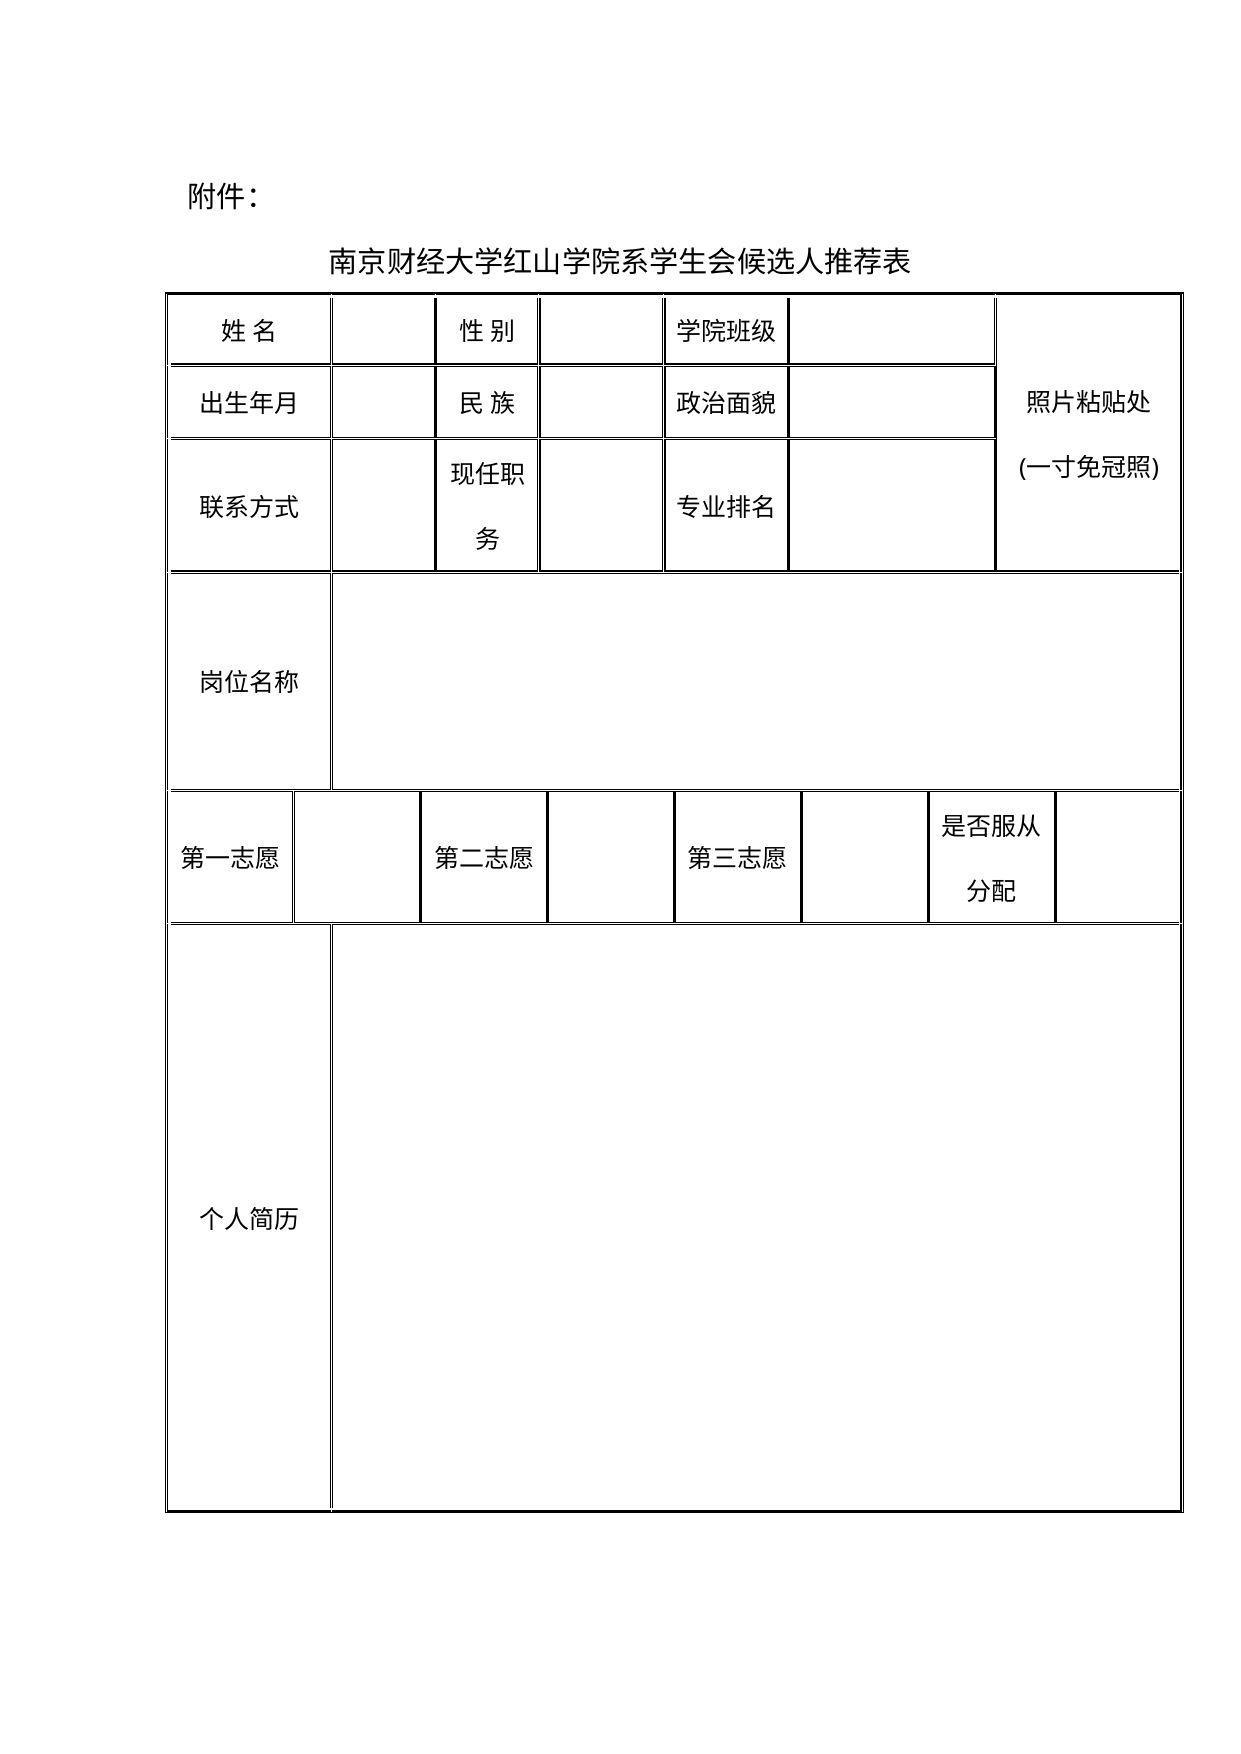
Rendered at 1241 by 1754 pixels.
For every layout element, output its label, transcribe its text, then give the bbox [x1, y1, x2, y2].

text 南京财经大学红山学院系学生会候选人推荐表 [187, 227, 1053, 292]
table_cell [333, 440, 434, 570]
table_cell [541, 440, 662, 570]
table_cell [333, 367, 434, 437]
table_header [332, 295, 435, 363]
text 附件： [187, 162, 1053, 227]
table_cell [541, 367, 662, 437]
table_cell 岗位名称 [168, 570, 330, 788]
table_header 姓 名 [168, 295, 332, 363]
table_cell 民 族 [437, 367, 537, 437]
table_cell [549, 792, 673, 922]
table_cell 个人简历 [166, 922, 332, 1510]
table_cell 是否服从分配 [930, 792, 1054, 922]
table_header 学院班级 [664, 295, 788, 363]
table_cell [1057, 789, 1181, 922]
table_cell 政治面貌 [666, 367, 787, 437]
table_cell [332, 922, 1182, 1510]
table_cell [333, 570, 1181, 788]
table_header [539, 294, 664, 363]
table_cell 联系方式 [166, 437, 332, 570]
table_cell [790, 367, 994, 437]
table_cell 第二志愿 [422, 792, 546, 922]
table_header [788, 295, 996, 363]
table_cell [803, 792, 927, 922]
table_cell 第三志愿 [676, 792, 800, 922]
table_header 照片粘贴处 (一寸免冠照) [996, 295, 1180, 570]
table_cell 现任职务 [437, 440, 537, 570]
table_cell 第一志愿 [168, 789, 292, 922]
table_cell 出生年月 [168, 363, 330, 437]
table_cell [790, 440, 994, 570]
table_header 性 别 [435, 294, 539, 363]
table_cell 专业排名 [666, 440, 787, 570]
table_cell [295, 792, 419, 922]
